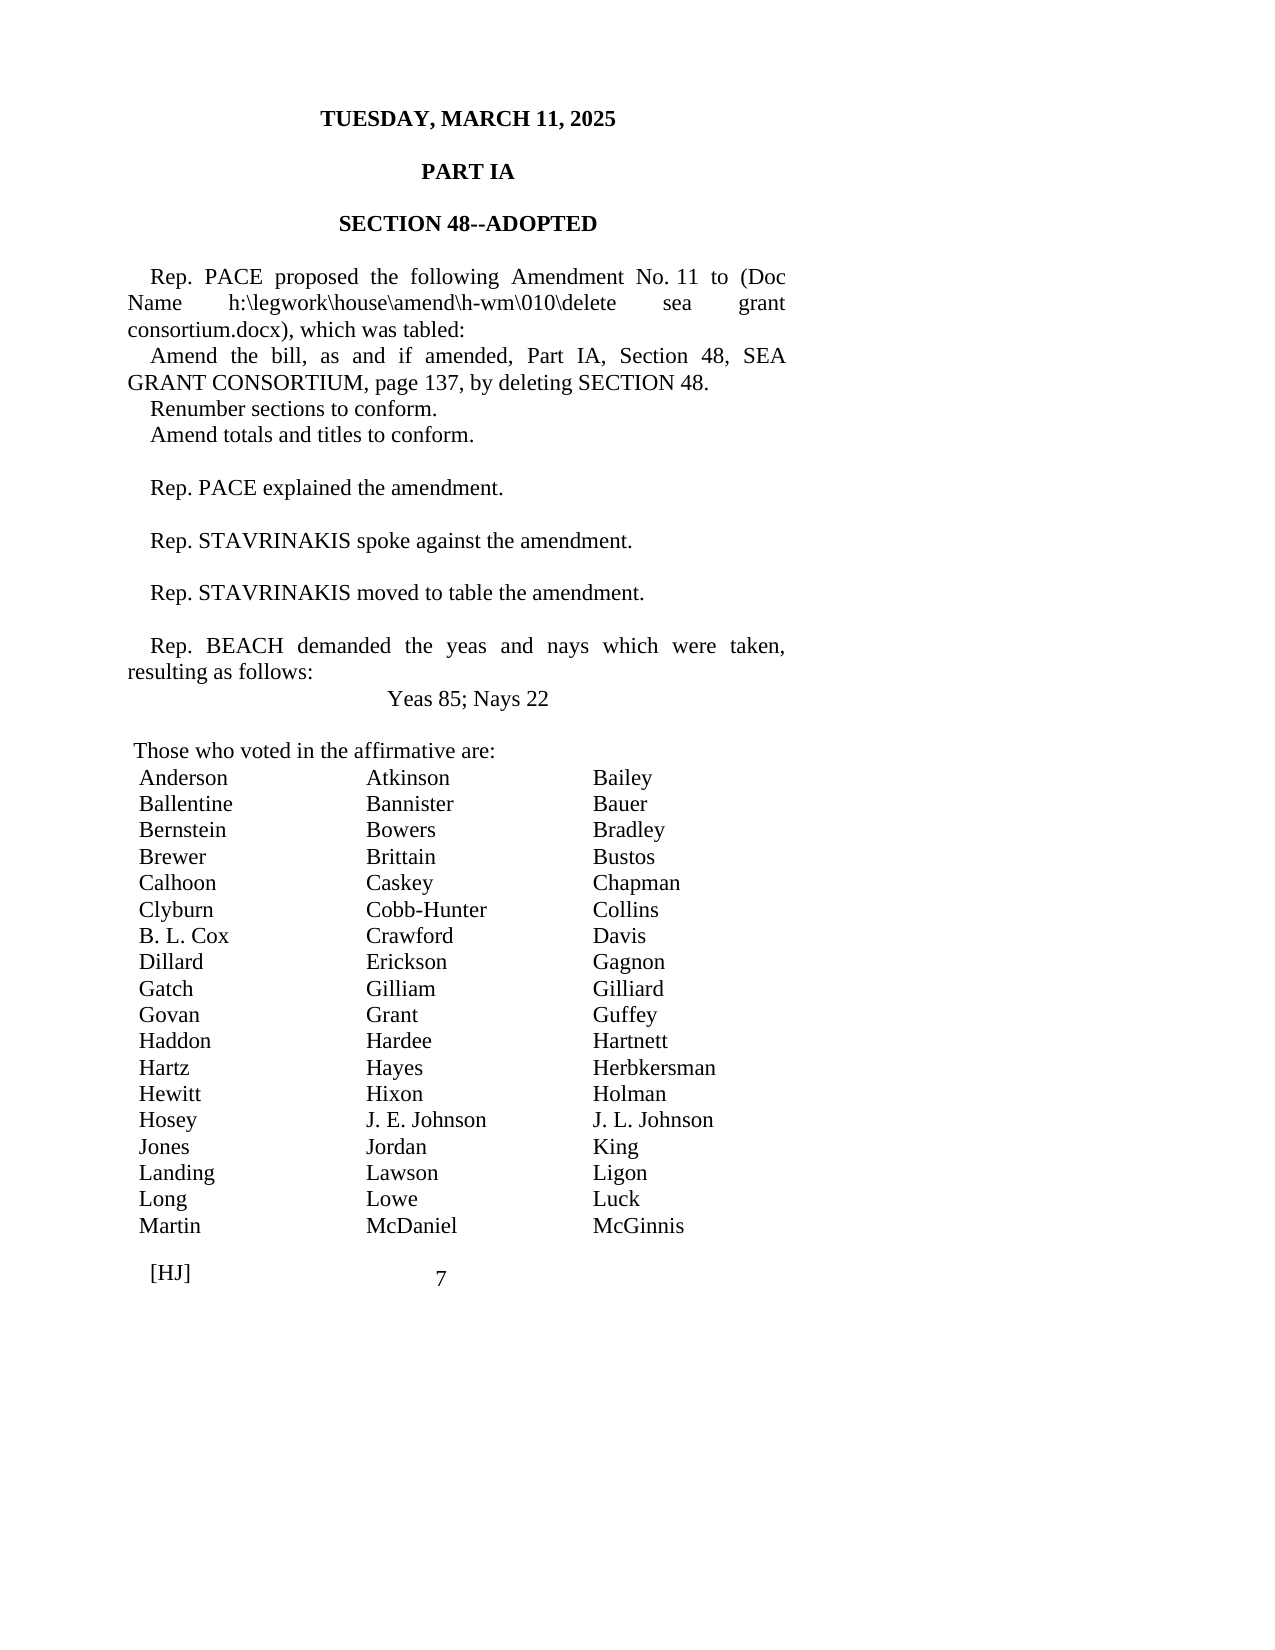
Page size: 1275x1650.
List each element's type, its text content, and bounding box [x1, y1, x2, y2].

text Rep. STAVRINAKIS spoke against the amendment. [127, 527, 786, 553]
text Amend the bill, as and if amended, Part IA, Section 48, SEA GRANT CONSORTIUM, page 137, by deleting SECTION 48. [127, 342, 786, 395]
text Renumber sections to conform. [127, 395, 786, 421]
text PART IA [127, 158, 786, 184]
text Rep. BEACH demanded the yeas and nays which were taken, resulting as follows: [127, 632, 786, 685]
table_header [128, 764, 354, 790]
text Amend totals and titles to conform. [127, 421, 786, 448]
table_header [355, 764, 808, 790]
text Rep. PACE proposed the following Amendment No. 11 to (Doc Name h:\legwork\house\amend\h-wm\010\delete sea grant consortium.docx), which was tabled: [127, 263, 786, 342]
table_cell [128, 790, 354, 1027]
text SECTION 48--ADOPTED [127, 210, 786, 237]
text Rep. STAVRINAKIS moved to table the amendment. [127, 579, 786, 606]
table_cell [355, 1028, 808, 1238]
text Those who voted in the affirmative are: [127, 737, 786, 764]
text Rep. PACE explained the amendment. [127, 474, 786, 500]
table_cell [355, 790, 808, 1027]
text Yeas 85; Nays 22 [127, 685, 786, 711]
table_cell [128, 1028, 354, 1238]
